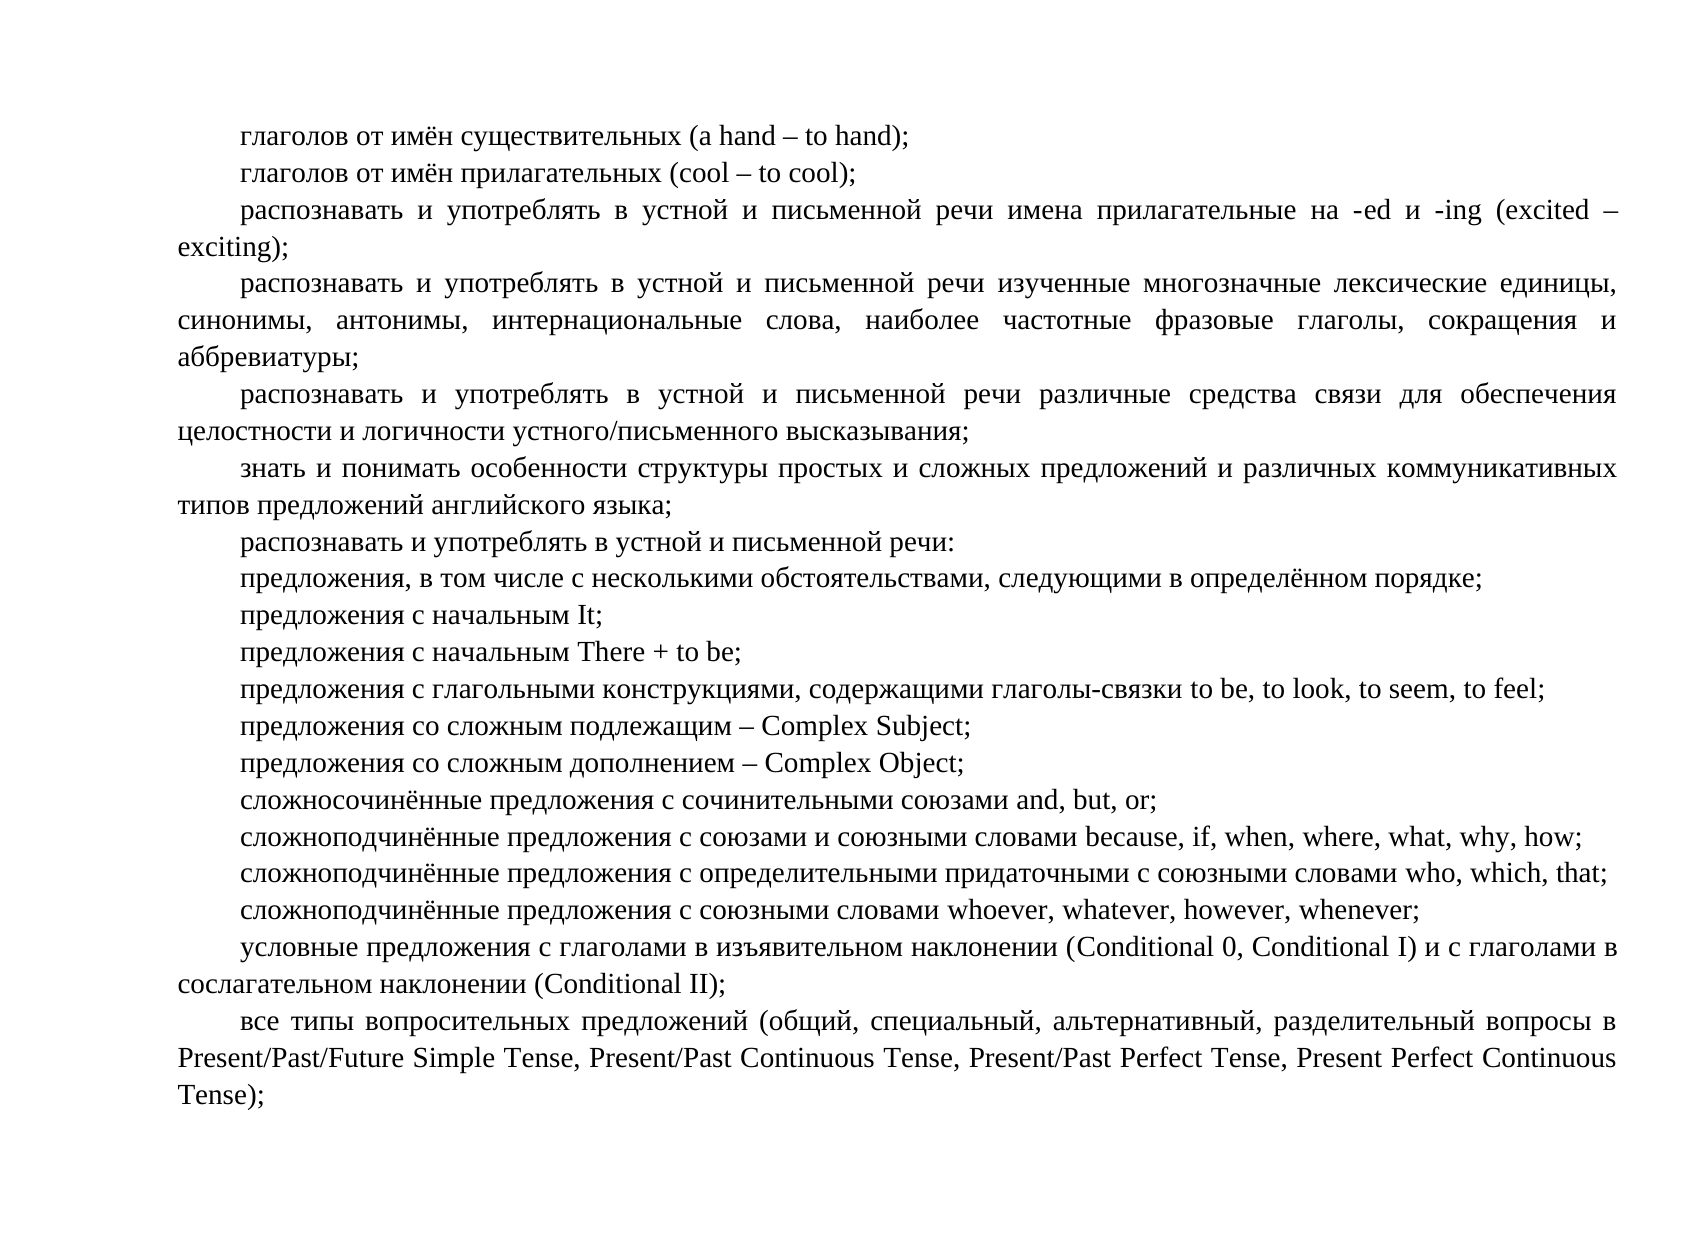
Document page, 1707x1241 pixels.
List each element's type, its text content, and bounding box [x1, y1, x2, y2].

text предложения cо сложным подлежащим – Complex Subject; [177, 708, 1618, 742]
text сложноподчинённые предложения с союзными словами whoever, whatever, however, whenever; [177, 892, 1618, 926]
text предложения с начальным It; [177, 597, 1618, 631]
text распознавать и употреблять в устной и письменной речи имена прилагательные на -ed и -ing (excited – exciting); [177, 192, 1618, 262]
text глаголов от имён существительных (a hand – to hand); [177, 118, 1618, 152]
text условные предложения с глаголами в изъявительном наклонении (Conditional 0, Conditional I) и с глаголами в сослагательном наклонении (Conditional II); [177, 929, 1618, 1000]
text распознавать и употреблять в устной и письменной речи различные средства связи для обеспечения целостности и логичности устного/письменного высказывания; [177, 376, 1618, 447]
text предложения с глагольными конструкциями, содержащими глаголы-связки to be, to look, to seem, to feel; [177, 671, 1618, 705]
text глаголов от имён прилагательных (cool – to cool); [177, 155, 1618, 188]
text сложноподчинённые предложения с союзами и союзными словами because, if, when, where, what, why, how; [177, 819, 1618, 852]
text предложения cо сложным дополнением – Complex Object; [177, 745, 1618, 778]
text предложения с начальным There + to be; [177, 634, 1618, 668]
text все типы вопросительных предложений (общий, специальный, альтернативный, разделительный вопросы в Present/Past/Future Simple Tense, Present/Past Continuous Tense, Present/Past Perfect Tense, Present Perfect Continuous Tense); [177, 1003, 1618, 1110]
text сложносочинённые предложения с сочинительными союзами and, but, or; [177, 782, 1618, 815]
text предложения, в том числе с несколькими обстоятельствами, следующими в определённом порядке; [177, 561, 1618, 594]
text распознавать и употреблять в устной и письменной речи: [177, 524, 1618, 557]
text распознавать и употреблять в устной и письменной речи изученные многозначные лексические единицы, синонимы, антонимы, интернациональные слова, наиболее частотные фразовые глаголы, сокращения и аббревиатуры; [177, 266, 1618, 373]
text знать и понимать особенности структуры простых и сложных предложений и различных коммуникативных типов предложений английского языка; [177, 450, 1618, 520]
text сложноподчинённые предложения с определительными придаточными с союзными словами who, which, that; [177, 856, 1618, 889]
